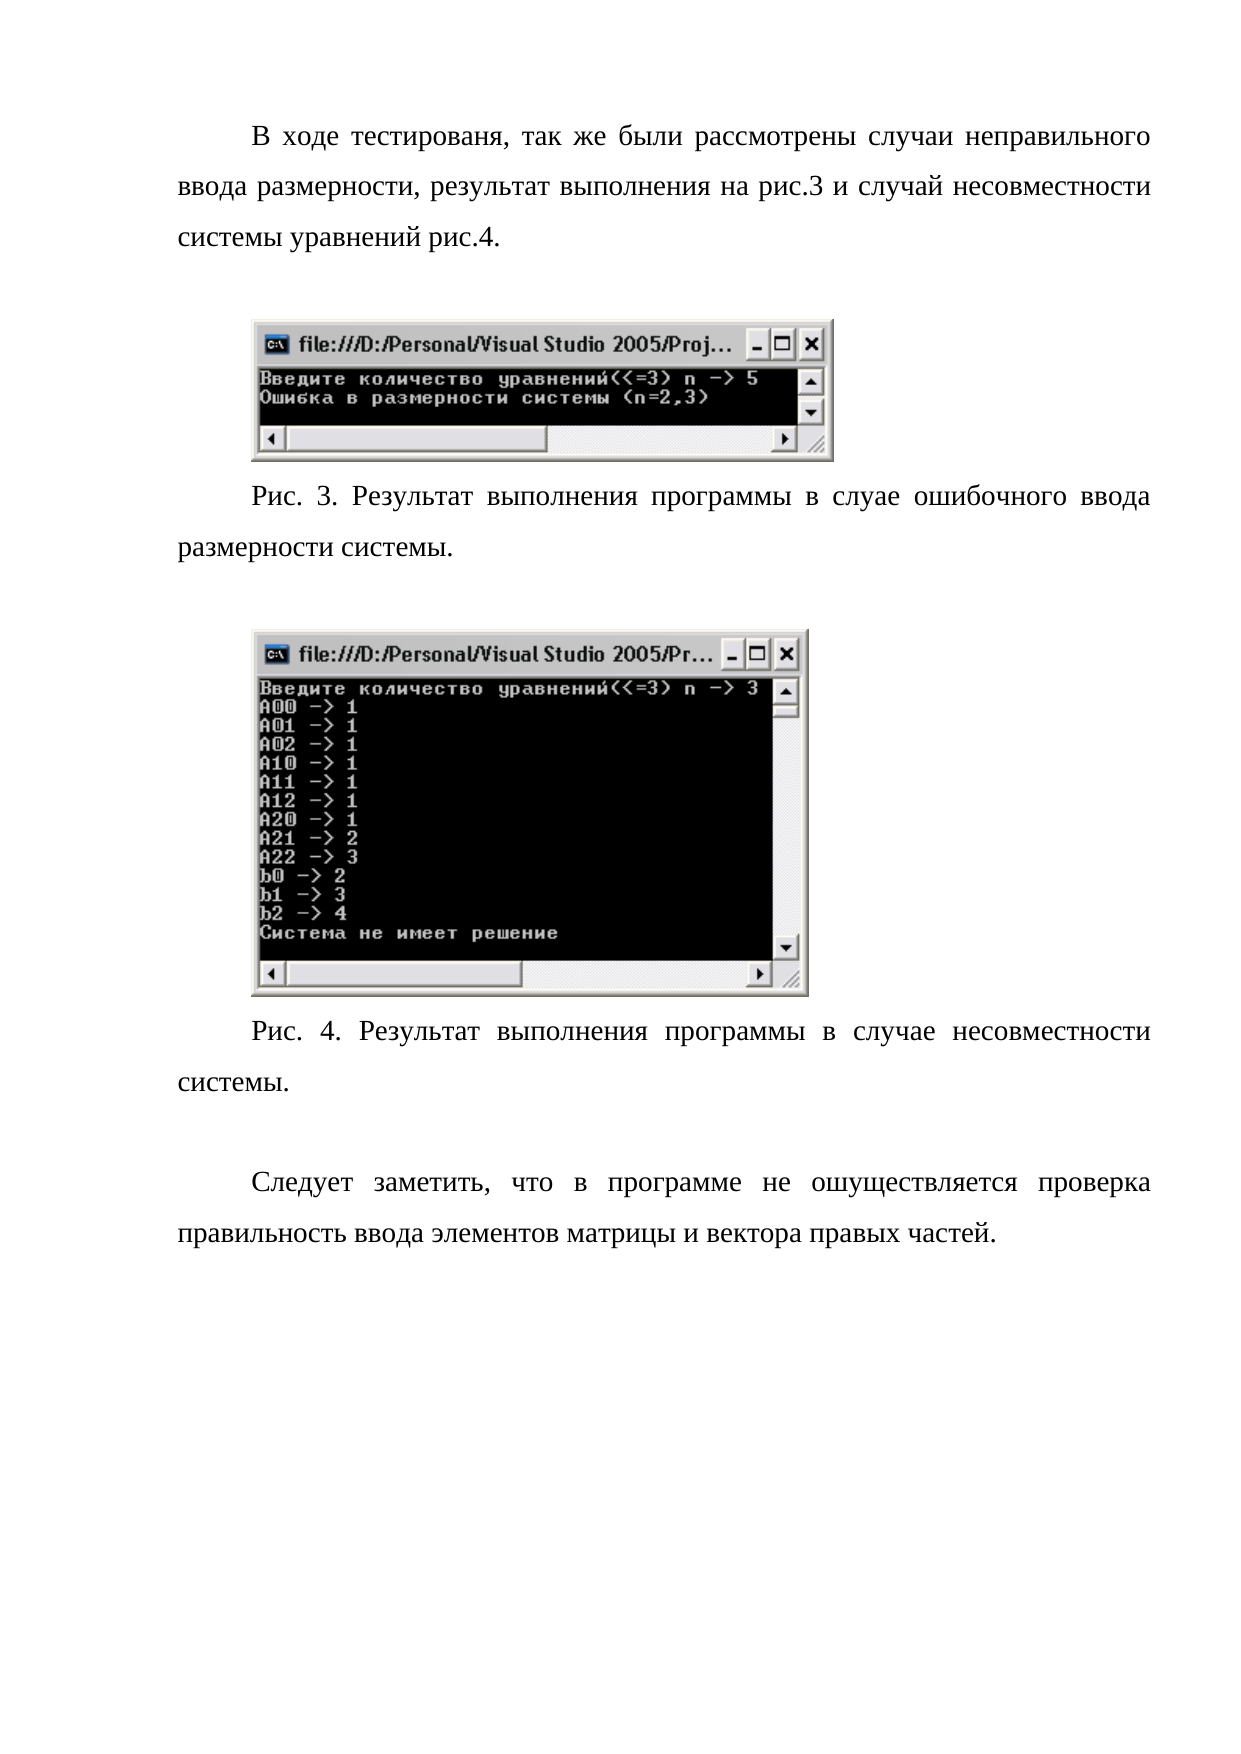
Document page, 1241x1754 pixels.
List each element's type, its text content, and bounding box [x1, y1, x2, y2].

text В ходе тестированя, так же были рассмотрены случаи неправильного ввода размерности, результат выполнения на рис.3 и случай несовместности системы уравнений рис.4. [177, 118, 1152, 252]
text Следует заметить, что в программе не ошуществляется проверка правильность ввода элементов матрицы и вектора правых частей. [177, 1164, 1152, 1248]
text Рис. 3. Результат выполнения программы в слуае ошибочного ввода размерности системы. [177, 478, 1152, 562]
picture [251, 319, 834, 462]
text Рис. 4. Результат выполнения программы в случае несовместности системы. [177, 1013, 1152, 1097]
picture [251, 629, 809, 997]
